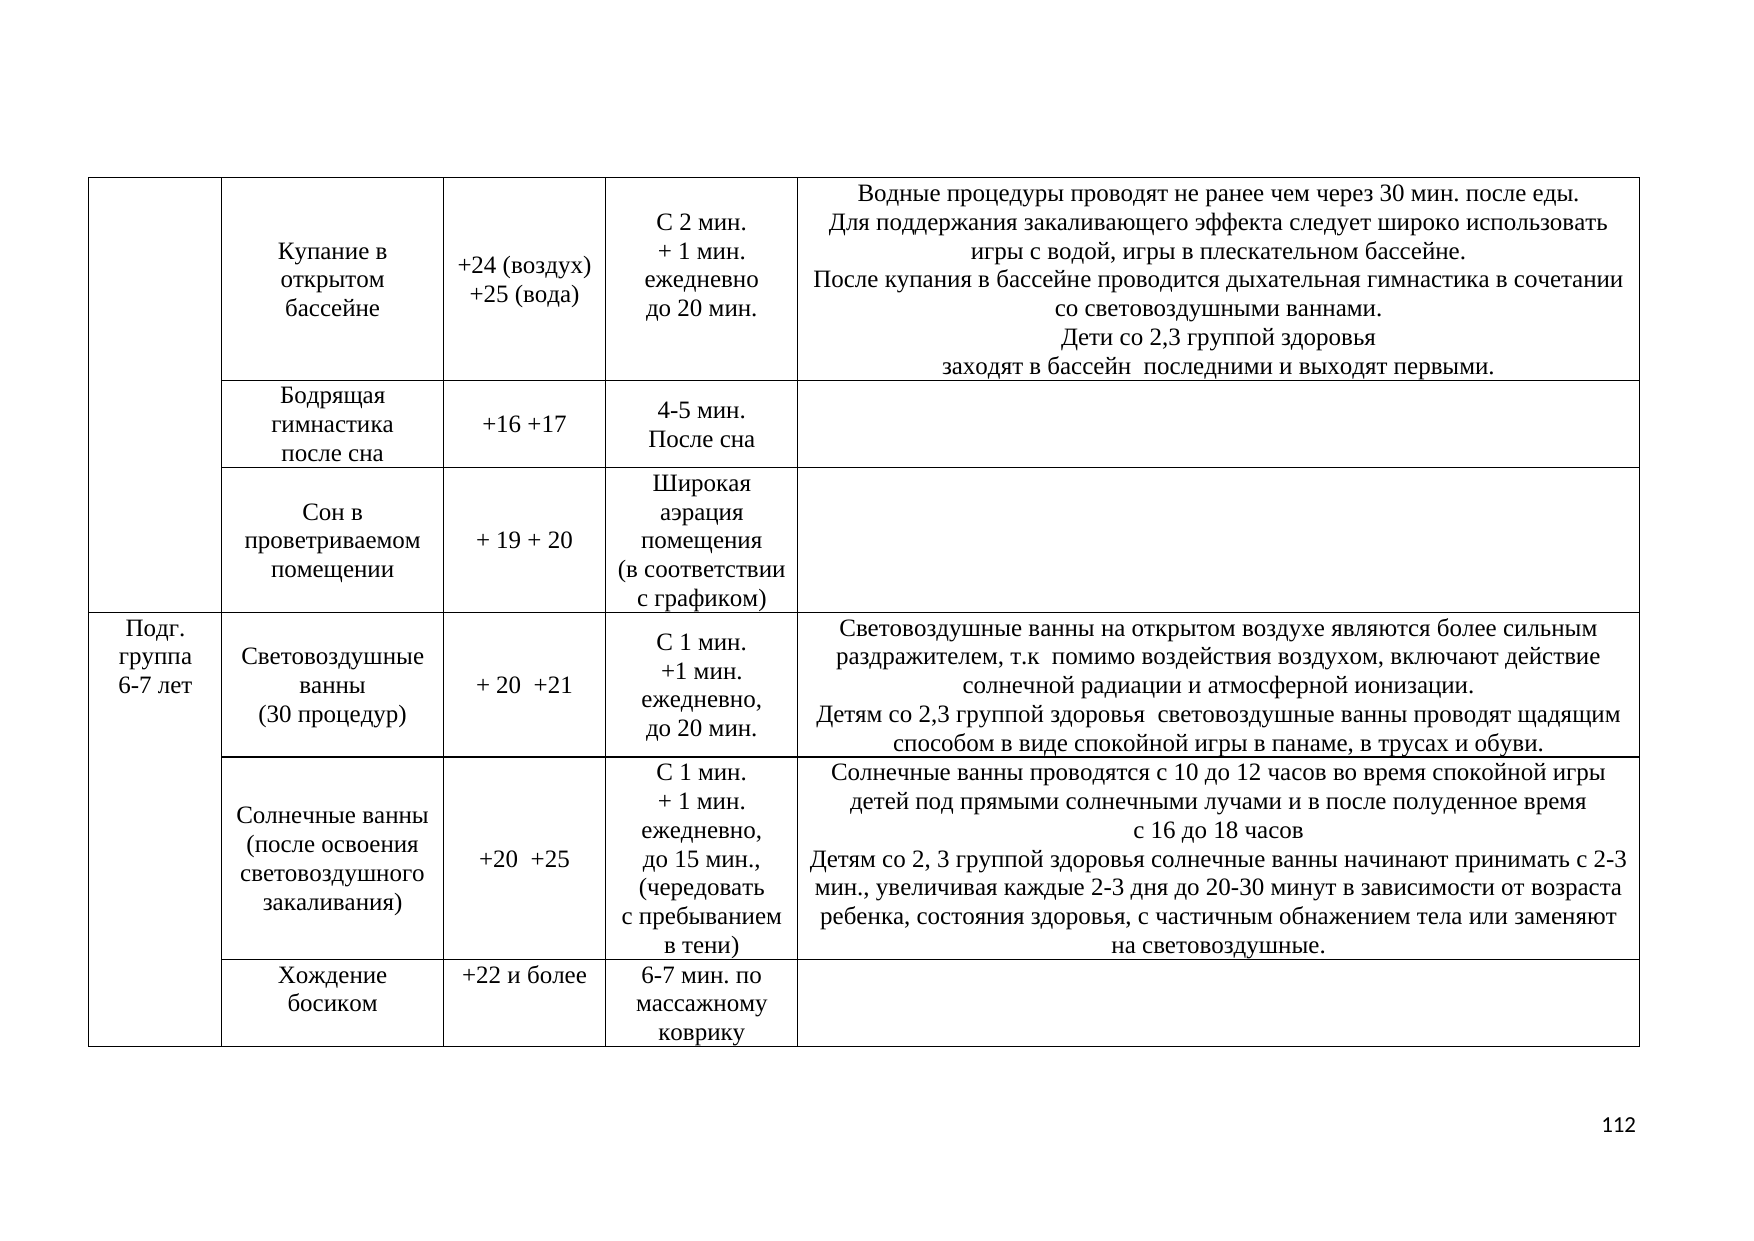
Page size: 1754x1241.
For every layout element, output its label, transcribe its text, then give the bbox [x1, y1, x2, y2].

table_cell Солнечные ванны (после освоения световоздушного закаливания) [222, 758, 443, 959]
table_cell С 1 мин. + 1 мин. ежедневно, до 15 мин., (чередовать с пребыванием в тени) [606, 758, 797, 959]
table_cell + 20 +21 [444, 613, 605, 756]
table_cell Световоздушные ванны (30 процедур) [222, 613, 443, 756]
table_cell Солнечные ванны проводятся с 10 до 12 часов во время спокойной игры детей под прямыми солнечными лучами и в после полуденное время с 16 до 18 часов Детям со 2, 3 группой здоровья солнечные ванны начинают принимать с 2-3 мин., увеличивая каждые 2-3 дня до 20-30 минут в зависимости от возраста ребенка, состояния здоровья, с частичным обнажением тела или заменяют на световоздушные. [798, 758, 1639, 959]
table_cell Бодрящая гимнастика после сна [222, 381, 443, 467]
table_cell 6-7 мин. по массажному коврику [606, 960, 797, 1046]
table_cell +20 +25 [444, 758, 605, 959]
table_cell Сон в проветриваемом помещении [222, 468, 443, 612]
table_cell Широкая аэрация помещения (в соответствии с графиком) [606, 468, 797, 612]
table_cell Подг. группа 6-7 лет [89, 613, 221, 1046]
table_cell +22 и более [444, 960, 605, 1046]
table_cell [798, 381, 1639, 467]
table_cell Купание в открытом бассейне [222, 178, 443, 379]
table_cell + 19 + 20 [444, 468, 605, 612]
table_cell Световоздушные ванны на открытом воздухе являются более сильным раздражителем, т.к помимо воздействия воздухом, включают действие солнечной радиации и атмосферной ионизации. Детям со 2,3 группой здоровья световоздушные ванны проводят щадящим способом в виде спокойной игры в панаме, в трусах и обуви. [798, 613, 1639, 756]
table_cell 4-5 мин. После сна [606, 381, 797, 467]
table_cell +16 +17 [444, 381, 605, 467]
table_cell Водные процедуры проводят не ранее чем через 30 мин. после еды. Для поддержания закаливающего эффекта следует широко использовать игры с водой, игры в плескательном бассейне. После купания в бассейне проводится дыхательная гимнастика в сочетании со световоздушными ваннами. Дети со 2,3 группой здоровья заходят в бассейн последними и выходят первыми. [798, 178, 1639, 379]
table_cell +24 (воздух) +25 (вода) [444, 178, 605, 379]
table_cell Хождение босиком [222, 960, 443, 1046]
table_cell [798, 468, 1639, 612]
table_cell С 1 мин. +1 мин. ежедневно, до 20 мин. [606, 613, 797, 756]
table_cell С 2 мин. + 1 мин. ежедневно до 20 мин. [606, 178, 797, 379]
table_cell [798, 960, 1639, 1046]
